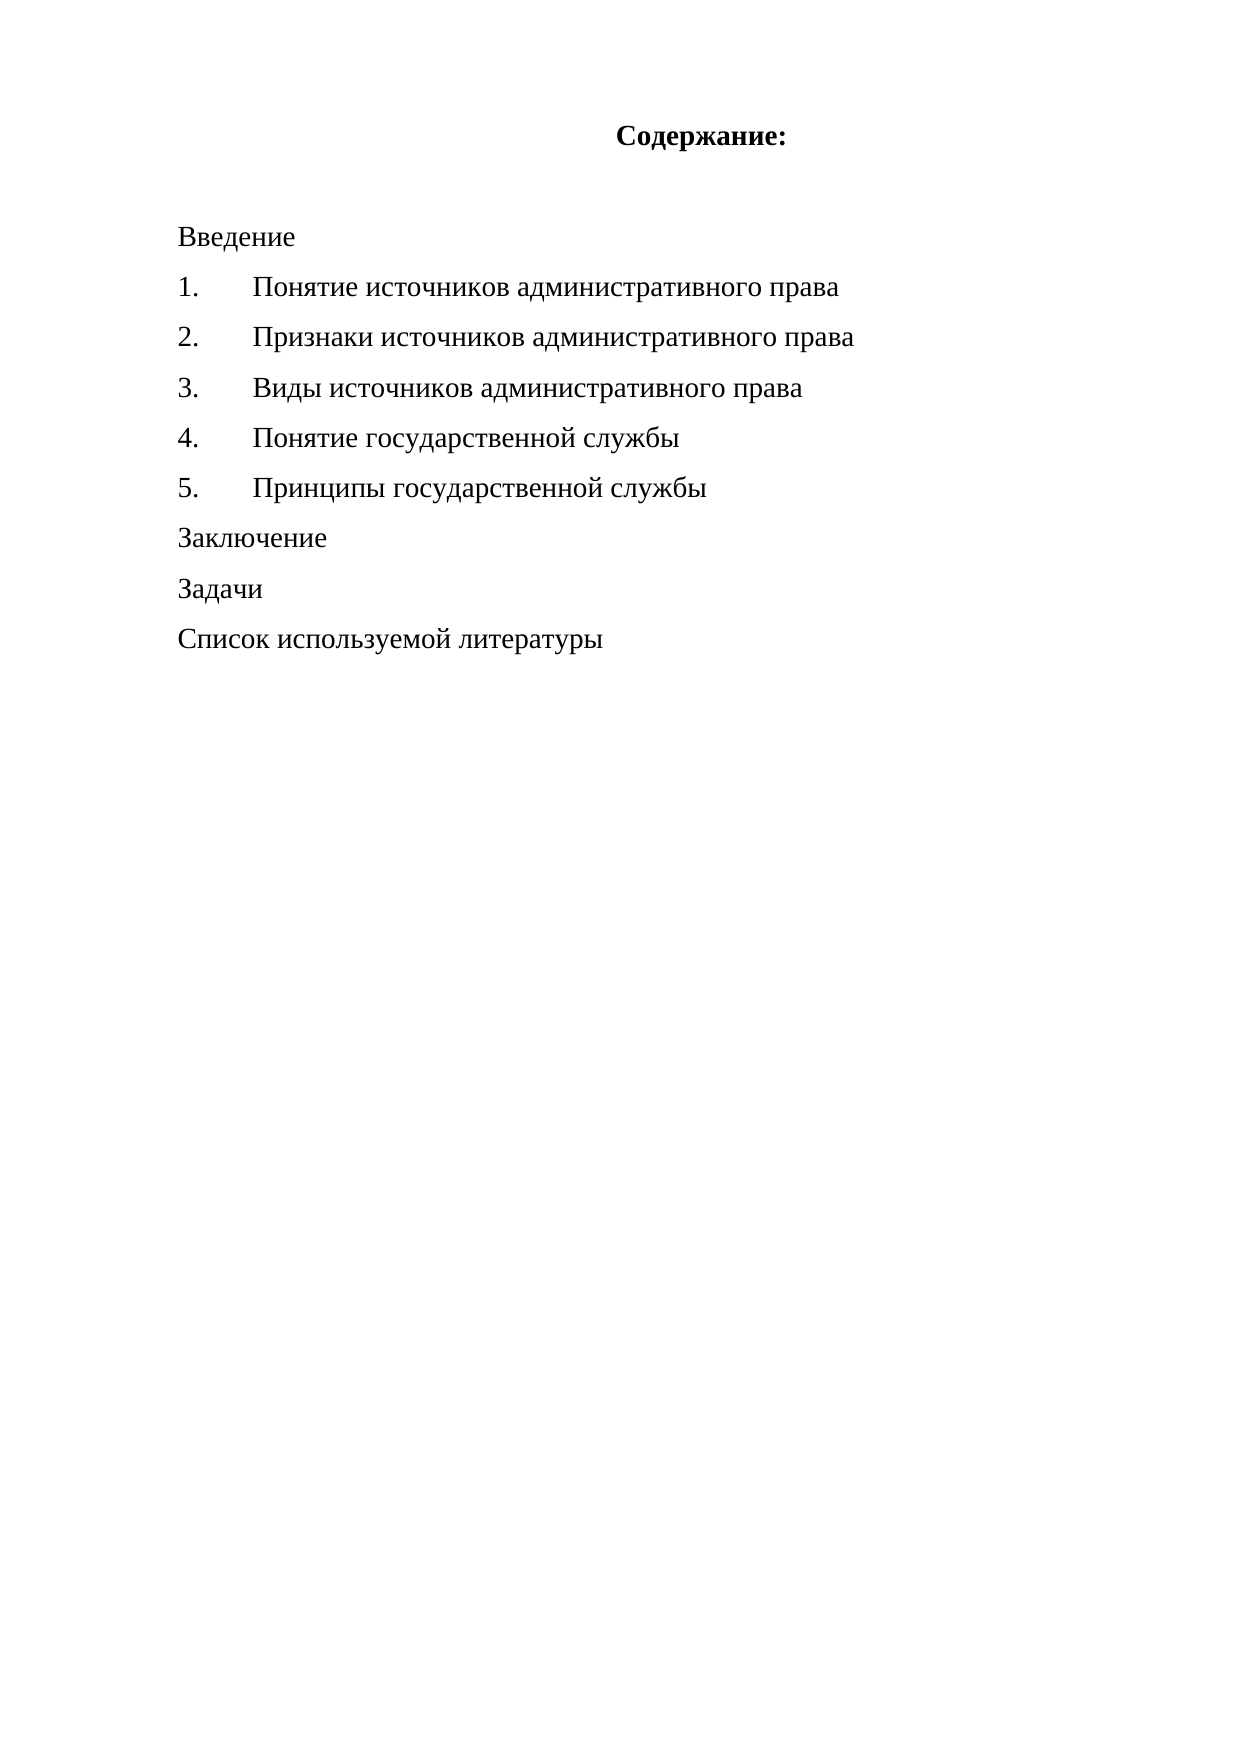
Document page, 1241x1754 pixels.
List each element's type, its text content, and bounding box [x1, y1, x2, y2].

list Признаки источников административного права [177, 319, 1152, 353]
list Принципы государственной службы [177, 470, 1152, 504]
list Понятие государственной службы [177, 420, 1152, 453]
list Виды источников административного права [177, 370, 1152, 403]
text Содержание: [177, 118, 1152, 152]
text Задачи [177, 571, 1152, 604]
text Заключение [177, 521, 1152, 554]
text Введение [177, 219, 1152, 252]
text Список используемой литературы [177, 621, 1152, 655]
list Понятие источников административного права [177, 269, 1152, 303]
